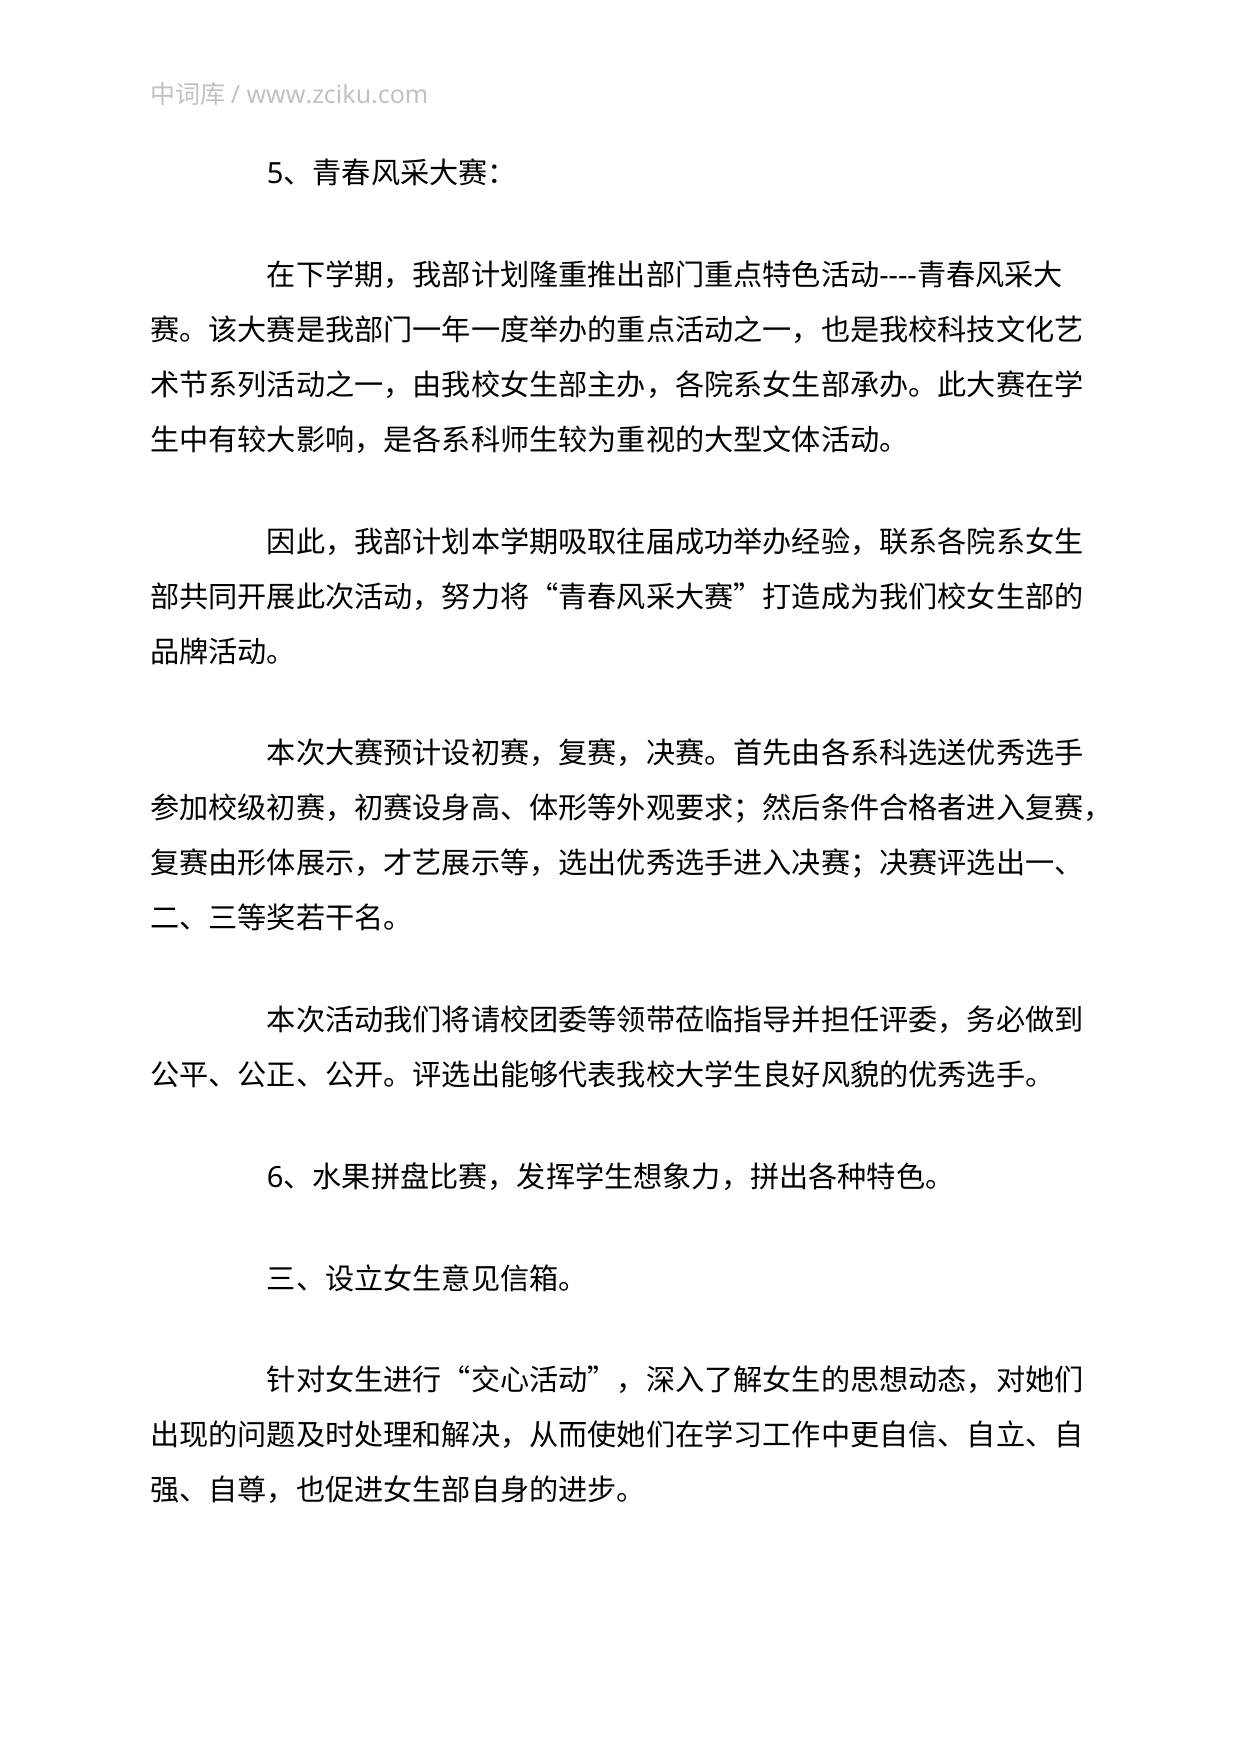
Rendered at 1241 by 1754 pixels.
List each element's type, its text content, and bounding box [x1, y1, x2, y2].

text 在下学期，我部计划隆重推出部门重点特色活动----青春风采大赛。该大赛是我部门一年一度举办的重点活动之一，也是我校科技文化艺术节系列活动之一，由我校女生部主办，各院系女生部承办。此大赛在学生中有较大影响，是各系科师生较为重视的大型文体活动。 [150, 252, 1090, 459]
text 5、青春风采大赛： [150, 150, 1090, 192]
text 针对女生进行“交心活动”，深入了解女生的思想动态，对她们出现的问题及时处理和解决，从而使她们在学习工作中更自信、自立、自强、自尊，也促进女生部自身的进步。 [150, 1357, 1090, 1509]
text 因此，我部计划本学期吸取往届成功举办经验，联系各院系女生部共同开展此次活动，努力将“青春风采大赛”打造成为我们校女生部的品牌活动。 [150, 518, 1090, 671]
text 三、设立女生意见信箱。 [150, 1255, 1090, 1297]
text 本次活动我们将请校团委等领带莅临指导并担任评委，务必做到公平、公正、公开。评选出能够代表我校大学生良好风貌的优秀选手。 [150, 997, 1090, 1094]
text 本次大赛预计设初赛，复赛，决赛。首先由各系科选送优秀选手参加校级初赛，初赛设身高、体形等外观要求；然后条件合格者进入复赛，复赛由形体展示，才艺展示等，选出优秀选手进入决赛；决赛评选出一、二、三等奖若干名。 [150, 730, 1090, 937]
text 6、水果拼盘比赛，发挥学生想象力，拼出各种特色。 [150, 1153, 1090, 1196]
